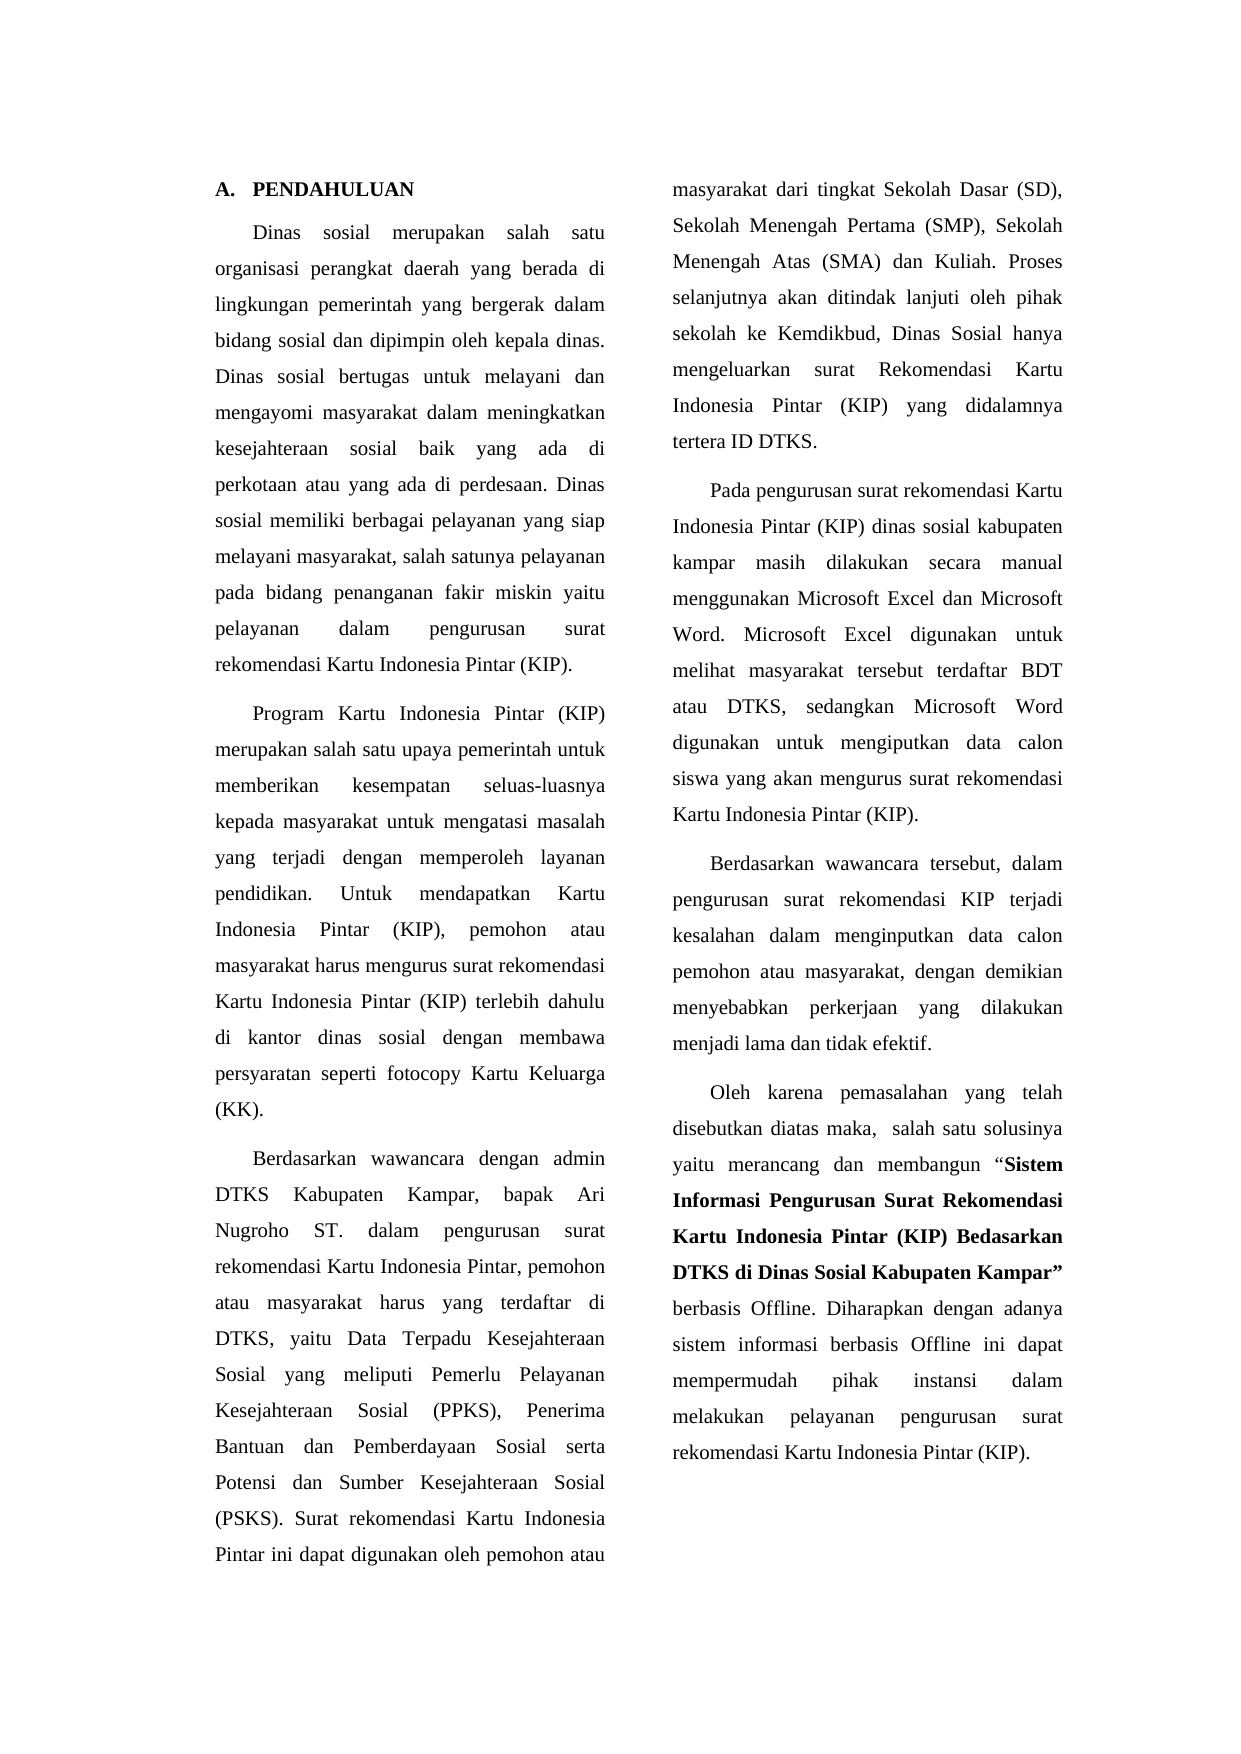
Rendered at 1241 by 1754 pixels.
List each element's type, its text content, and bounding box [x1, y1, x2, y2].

text Dinas sosial merupakan salah satu organisasi perangkat daerah yang berada di lingkungan pemerintah yang bergerak dalam bidang sosial dan dipimpin oleh kepala dinas. Dinas sosial bertugas untuk melayani dan mengayomi masyarakat dalam meningkatkan kesejahteraan sosial baik yang ada di perkotaan atau yang ada di perdesaan. Dinas sosial memiliki berbagai pelayanan yang siap melayani masyarakat, salah satunya pelayanan pada bidang penanganan fakir miskin yaitu pelayanan dalam pengurusan surat rekomendasi Kartu Indonesia Pintar (KIP). [215, 220, 605, 676]
text Berdasarkan wawancara tersebut, dalam pengurusan surat rekomendasi KIP terjadi kesalahan dalam menginputkan data calon pemohon atau masyarakat, dengan demikian menyebabkan perkerjaan yang dilakukan menjadi lama dan tidak efektif. [672, 851, 1063, 1055]
text Berdasarkan wawancara dengan admin DTKS Kabupaten Kampar, bapak Ari Nugroho ST. dalam pengurusan surat rekomendasi Kartu Indonesia Pintar, pemohon atau masyarakat harus yang terdaftar di DTKS, yaitu Data Terpadu Kesejahteraan Sosial yang meliputi Pemerlu Pelayanan Kesejahteraan Sosial (PPKS), Penerima Bantuan dan Pemberdayaan Sosial serta Potensi dan Sumber Kesejahteraan Sosial (PSKS). Surat rekomendasi Kartu Indonesia Pintar ini dapat digunakan oleh pemohon atau masyarakat dari tingkat Sekolah Dasar (SD), Sekolah Menengah Pertama (SMP), Sekolah Menengah Atas (SMA) dan Kuliah. Proses selanjutnya akan ditindak lanjuti oleh pihak sekolah ke Kemdikbud, Dinas Sosial hanya mengeluarkan surat Rekomendasi Kartu Indonesia Pintar (KIP) yang didalamnya tertera ID DTKS. [672, 177, 1063, 453]
text Program Kartu Indonesia Pintar (KIP) merupakan salah satu upaya pemerintah untuk memberikan kesempatan seluas-luasnya kepada masyarakat untuk mengatasi masalah yang terjadi dengan memperoleh layanan pendidikan. Untuk mendapatkan Kartu Indonesia Pintar (KIP), pemohon atau masyarakat harus mengurus surat rekomendasi Kartu Indonesia Pintar (KIP) terlebih dahulu di kantor dinas sosial dengan membawa persyaratan seperti fotocopy Kartu Keluarga (KK). [215, 701, 605, 1121]
text Berdasarkan wawancara dengan admin DTKS Kabupaten Kampar, bapak Ari Nugroho ST. dalam pengurusan surat rekomendasi Kartu Indonesia Pintar, pemohon atau masyarakat harus yang terdaftar di DTKS, yaitu Data Terpadu Kesejahteraan Sosial yang meliputi Pemerlu Pelayanan Kesejahteraan Sosial (PPKS), Penerima Bantuan dan Pemberdayaan Sosial serta Potensi dan Sumber Kesejahteraan Sosial (PSKS). Surat rekomendasi Kartu Indonesia Pintar ini dapat digunakan oleh pemohon atau masyarakat dari tingkat Sekolah Dasar (SD), Sekolah Menengah Pertama (SMP), Sekolah Menengah Atas (SMA) dan Kuliah. Proses selanjutnya akan ditindak lanjuti oleh pihak sekolah ke Kemdikbud, Dinas Sosial hanya mengeluarkan surat Rekomendasi Kartu Indonesia Pintar (KIP) yang didalamnya tertera ID DTKS. [215, 1146, 605, 1566]
text Pada pengurusan surat rekomendasi Kartu Indonesia Pintar (KIP) dinas sosial kabupaten kampar masih dilakukan secara manual menggunakan Microsoft Excel dan Microsoft Word. Microsoft Excel digunakan untuk melihat masyarakat tersebut terdaftar BDT atau DTKS, sedangkan Microsoft Word digunakan untuk mengiputkan data calon siswa yang akan mengurus surat rekomendasi Kartu Indonesia Pintar (KIP). [672, 478, 1063, 826]
list PENDAHULUAN [215, 177, 605, 201]
text Oleh karena pemasalahan yang telah disebutkan diatas maka, salah satu solusinya yaitu merancang dan membangun “Sistem Informasi Pengurusan Surat Rekomendasi Kartu Indonesia Pintar (KIP) Bedasarkan DTKS di Dinas Sosial Kabupaten Kampar” berbasis Offline. Diharapkan dengan adanya sistem informasi berbasis Offline ini dapat mempermudah pihak instansi dalam melakukan pelayanan pengurusan surat rekomendasi Kartu Indonesia Pintar (KIP). [672, 1080, 1063, 1464]
